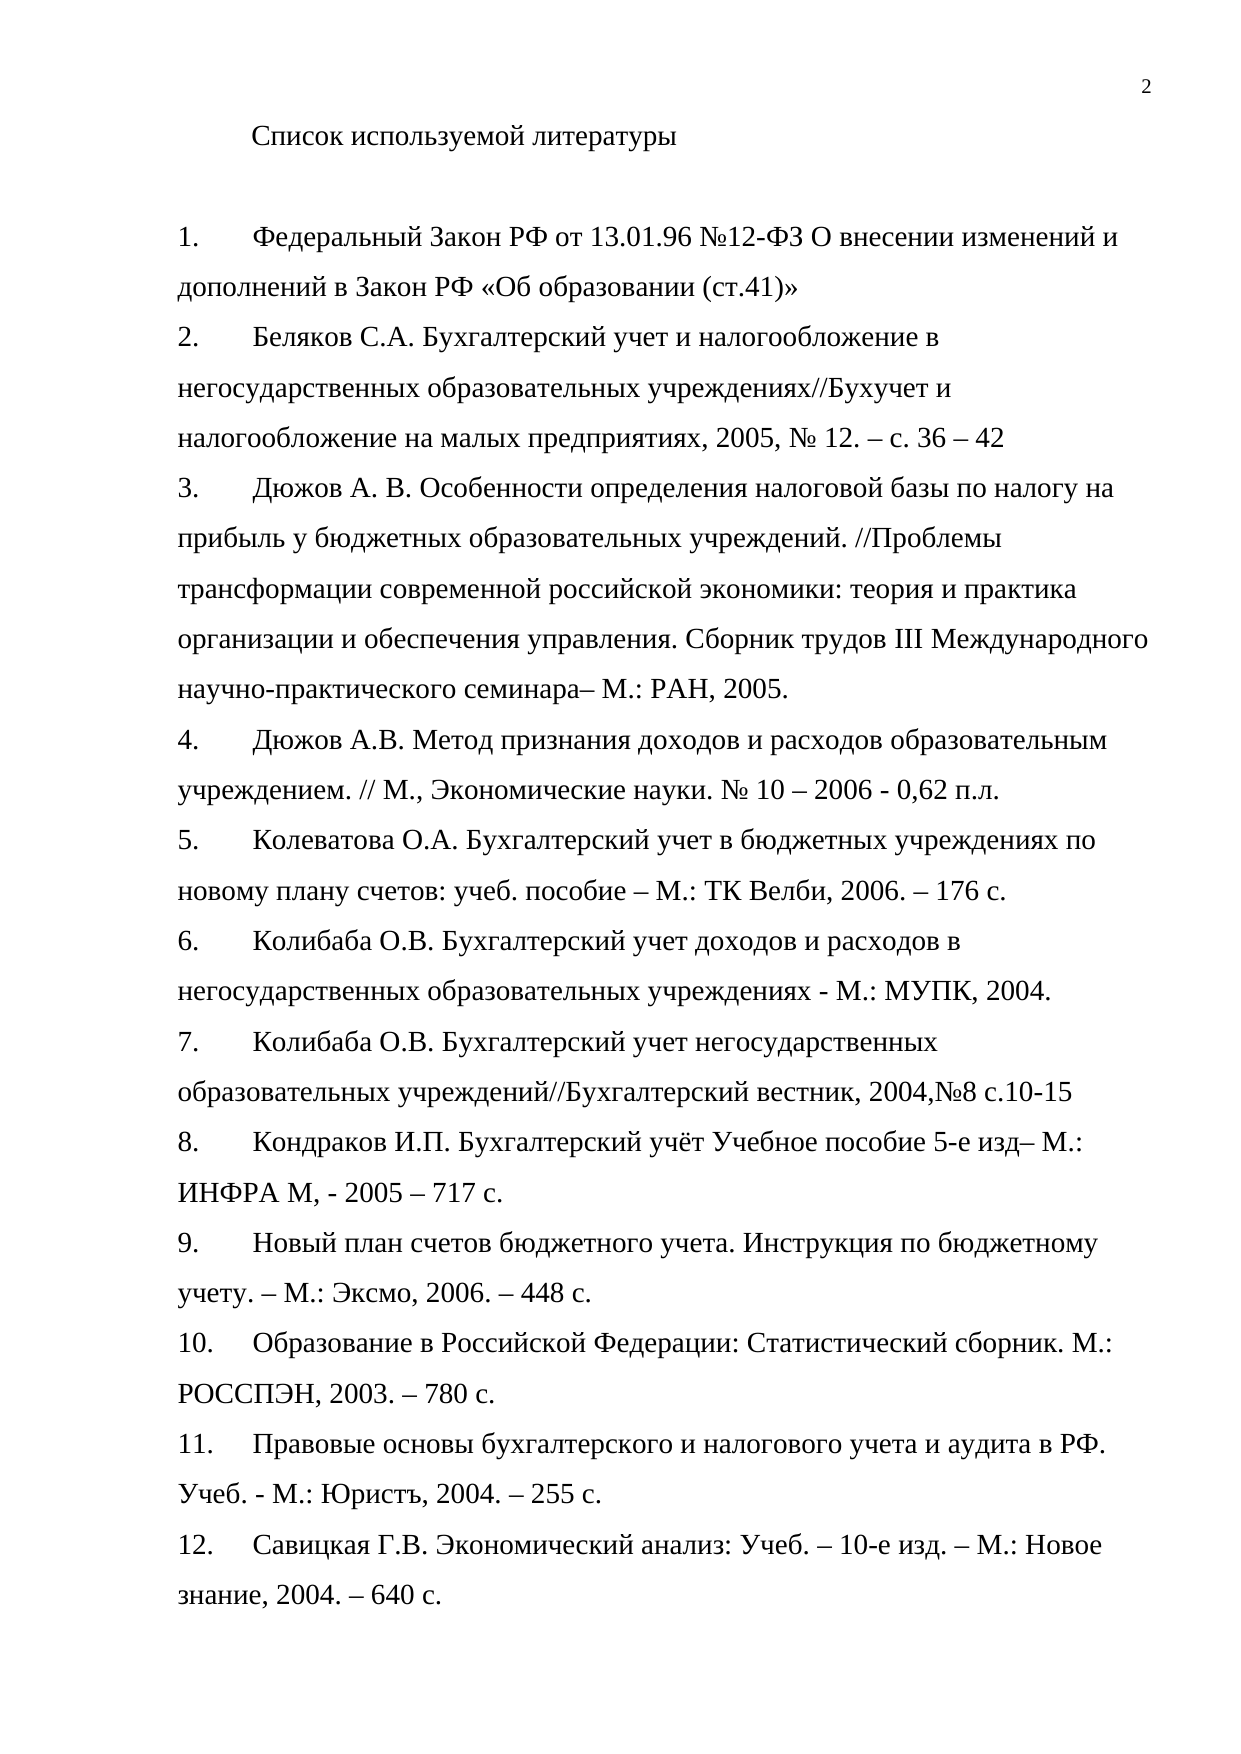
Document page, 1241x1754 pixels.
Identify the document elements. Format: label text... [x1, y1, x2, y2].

list Колибаба О.В. Бухгалтерский учет доходов и расходов в негосударственных образовательных учреждениях - М.: МУПК, 2004. [177, 923, 1152, 1007]
list Кондраков И.П. Бухгалтерский учёт Учебное пособие 5-е изд– М.: ИНФРА М, - 2005 – 717 с. [177, 1124, 1152, 1208]
list Правовые основы бухгалтерского и налогового учета и аудита в РФ. Учеб. - М.: Юристъ, 2004. – 255 с. [177, 1426, 1152, 1510]
list Колеватова О.А. Бухгалтерский учет в бюджетных учреждениях по новому плану счетов: учеб. пособие – М.: ТК Велби, 2006. – 176 с. [177, 822, 1152, 906]
list Дюжов А. В. Особенности определения налоговой базы по налогу на прибыль у бюджетных образовательных учреждений. //Проблемы трансформации современной российской экономики: теория и практика организации и обеспечения управления. Сборник трудов III Международного научно-практического семинара– М.: РАН, 2005. [177, 470, 1152, 705]
list Дюжов А.В. Метод признания доходов и расходов образовательным учреждением. // М., Экономические науки. № 10 – 2006 - 0,62 п.л. [177, 722, 1152, 806]
text Список используемой литературы [177, 118, 1152, 152]
list Федеральный Закон РФ от 13.01.96 №12-ФЗ О внесении изменений и дополнений в Закон РФ «Об образовании (ст.41)» [177, 219, 1152, 303]
list Савицкая Г.В. Экономический анализ: Учеб. – 10-е изд. – М.: Новое знание, 2004. – 640 с. [177, 1527, 1152, 1611]
list Колибаба О.В. Бухгалтерский учет негосударственных образовательных учреждений//Бухгалтерский вестник, 2004,№8 с.10-15 [177, 1024, 1152, 1108]
list Беляков С.А. Бухгалтерский учет и налогообложение в негосударственных образовательных учреждениях//Бухучет и налогообложение на малых предприятиях, 2005, № 12. – с. 36 – 42 [177, 319, 1152, 453]
list Новый план счетов бюджетного учета. Инструкция по бюджетному учету. – М.: Эксмо, 2006. – 448 с. [177, 1225, 1152, 1309]
list Образование в Российской Федерации: Статистический сборник. М.: РОССПЭН, 2003. – 780 с. [177, 1326, 1152, 1409]
